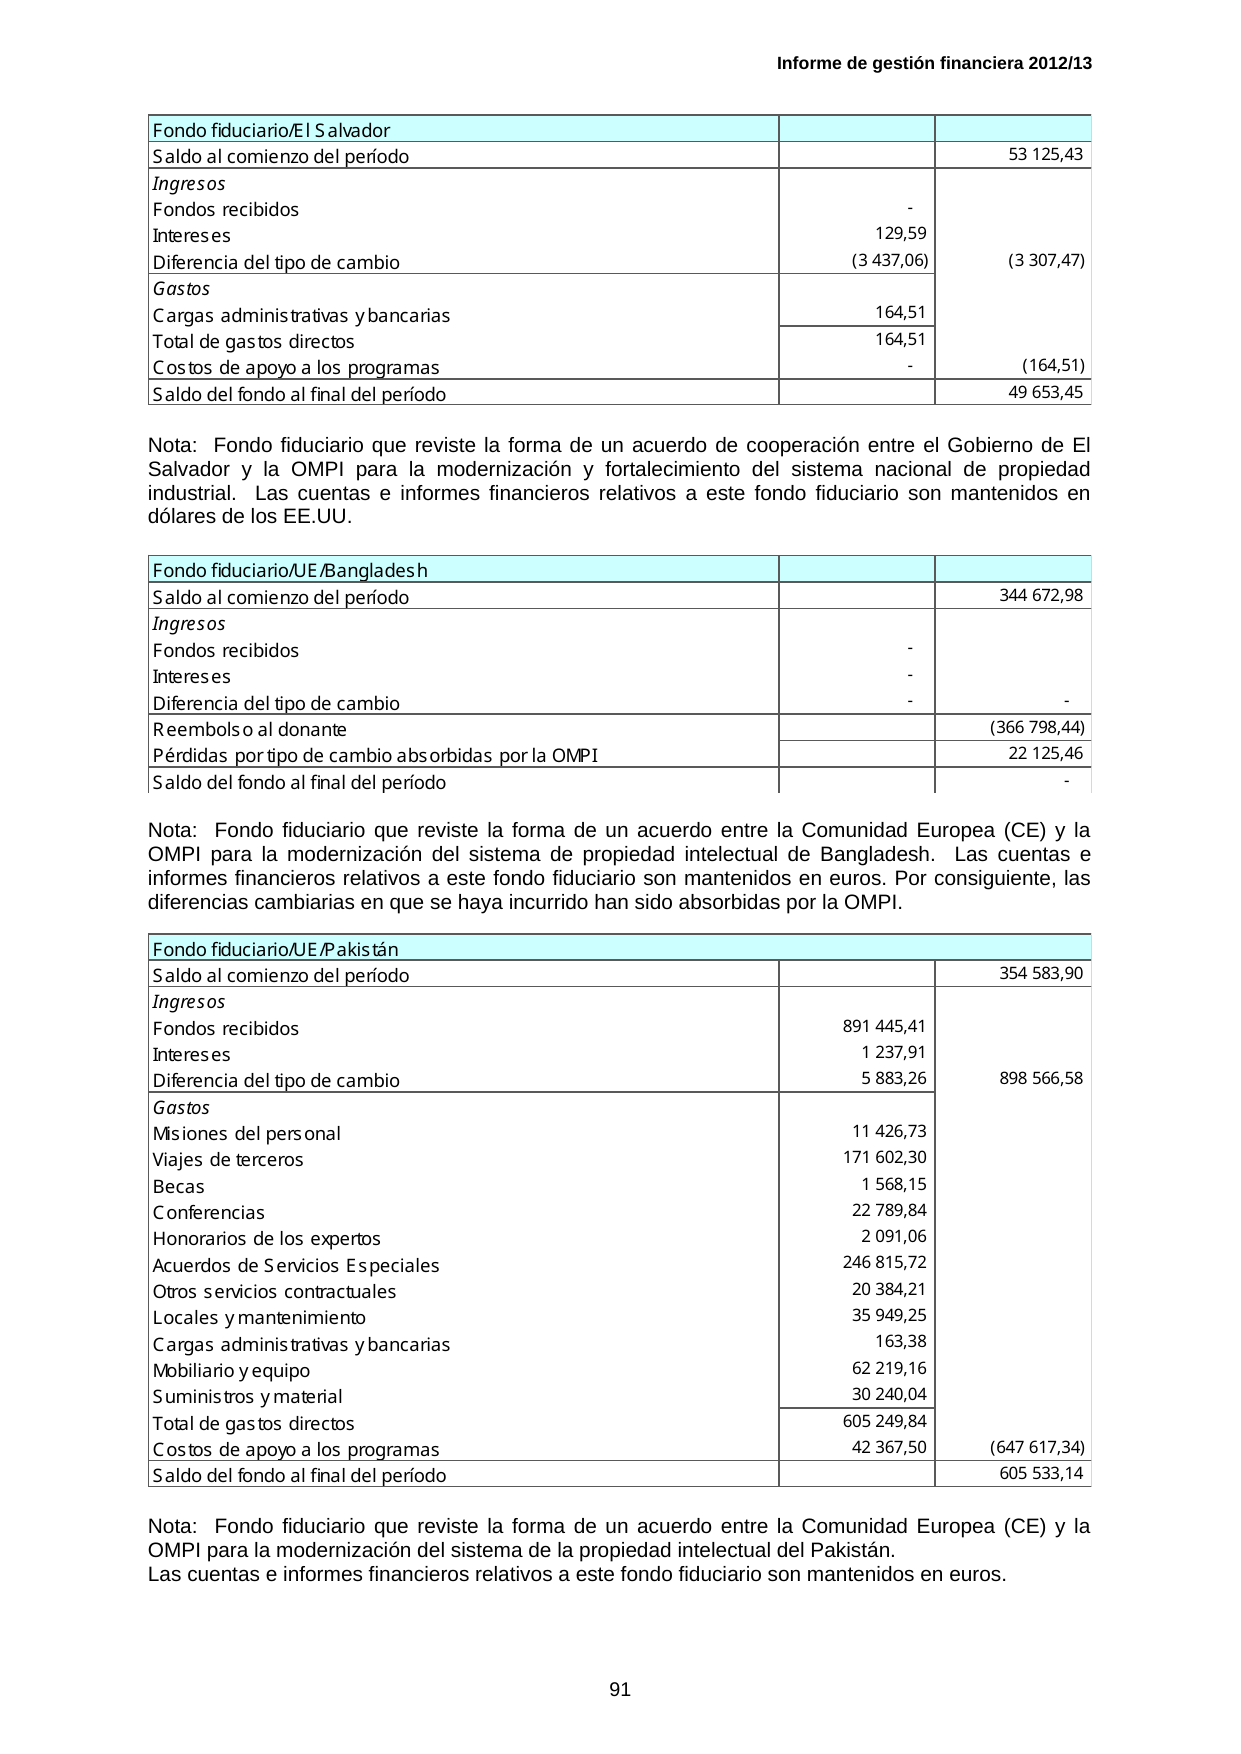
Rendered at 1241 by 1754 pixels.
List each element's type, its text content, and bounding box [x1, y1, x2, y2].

text Las cuentas e informes financieros relativos a este fondo fiduciario son mantenidos en euros. [148, 1562, 1092, 1586]
text Nota: Fondo fiduciario que reviste la forma de un acuerdo de cooperación entre el Gobierno de El Salvador y la OMPI para la modernización y fortalecimiento del sistema nacional de propiedad industrial. Las cuentas e informes financieros relativos a este fondo fiduciario son mantenidos en dólares de los EE.UU. [148, 432, 1092, 528]
text Nota: Fondo fiduciario que reviste la forma de un acuerdo entre la Comunidad Europea (CE) y la OMPI para la modernización del sistema de la propiedad intelectual del Pakistán. [148, 1514, 1092, 1562]
text Nota: Fondo fiduciario que reviste la forma de un acuerdo entre la Comunidad Europea (CE) y la OMPI para la modernización del sistema de propiedad intelectual de Bangladesh. Las cuentas e informes financieros relativos a este fondo fiduciario son mantenidos en euros. Por consiguiente, las diferencias cambiarias en que se haya incurrido han sido absorbidas por la OMPI. [148, 818, 1092, 914]
